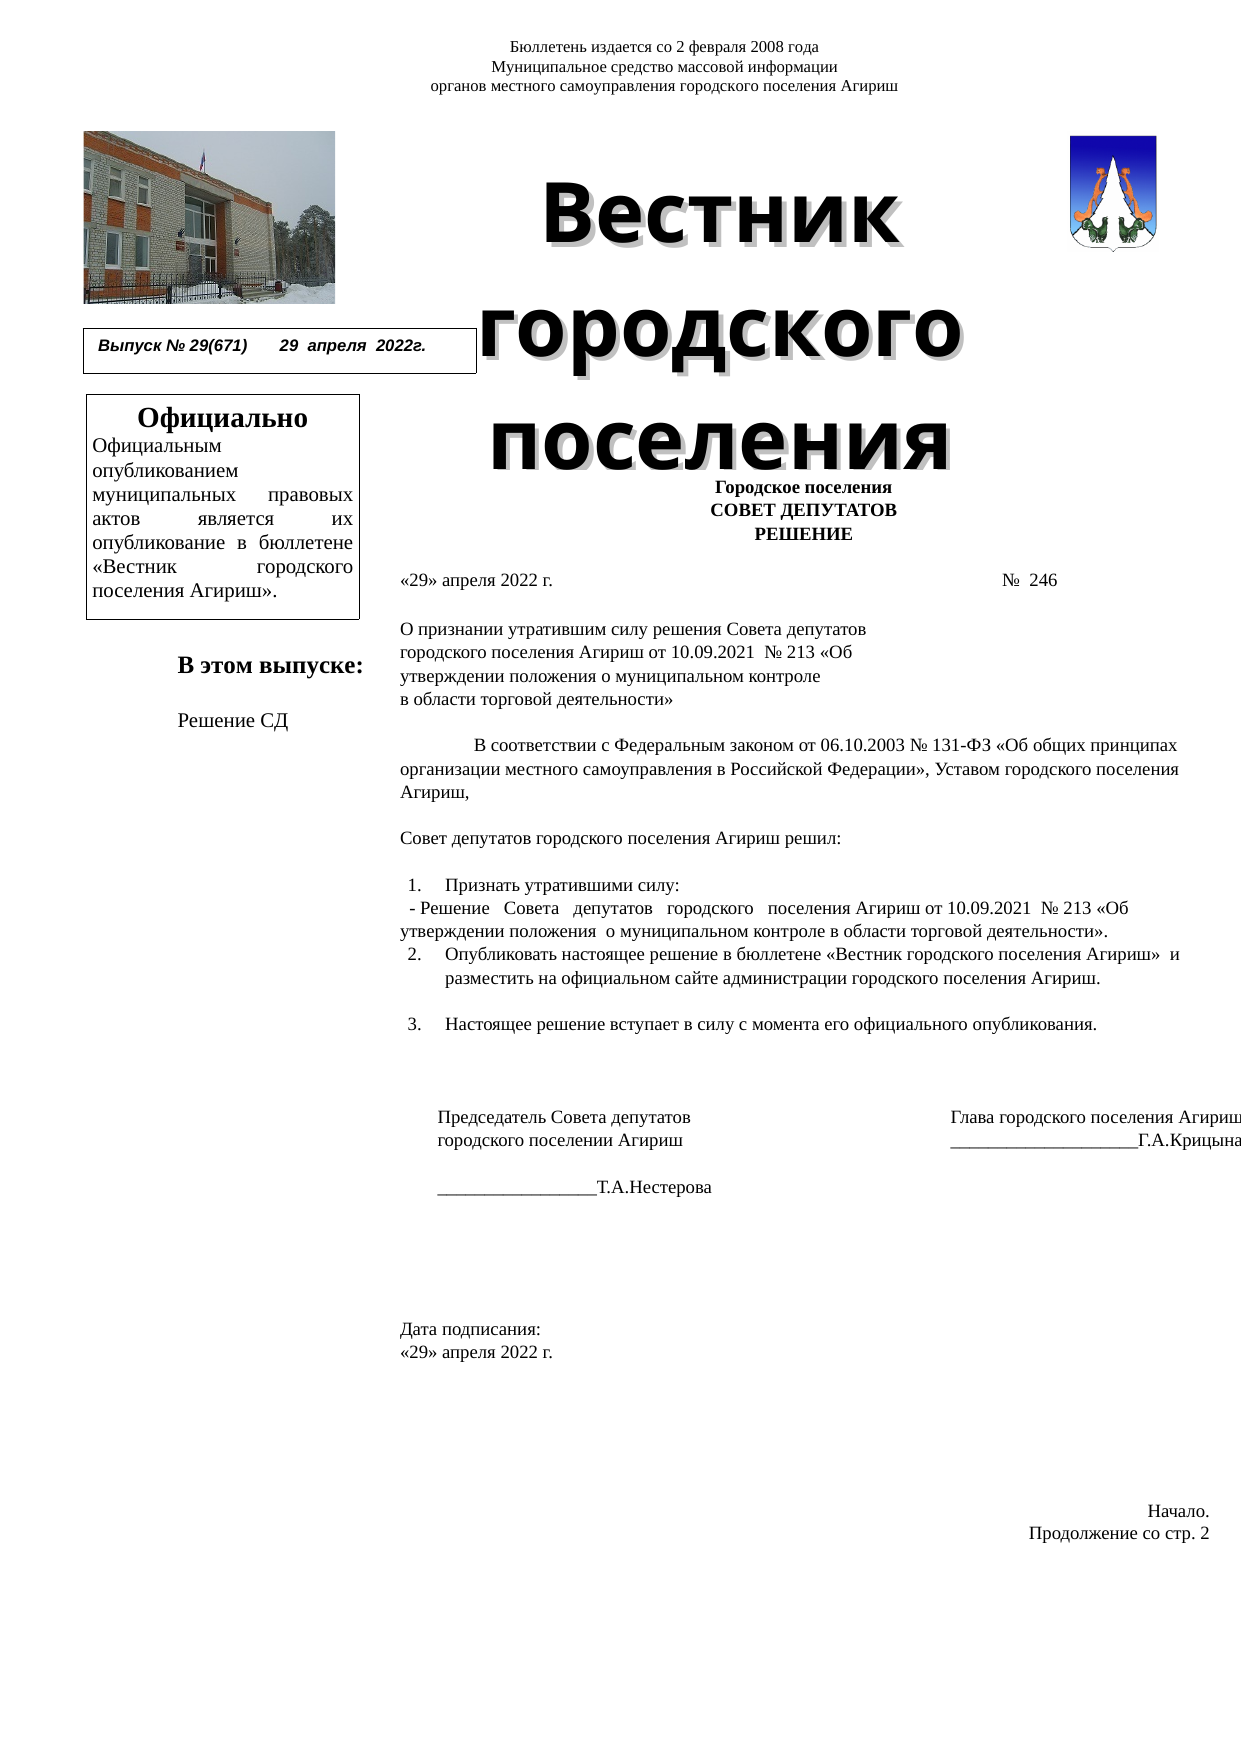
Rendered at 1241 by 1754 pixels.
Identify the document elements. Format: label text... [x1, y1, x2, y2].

text органов местного самоуправления городского поселения Агириш [177, 76, 1152, 95]
subtitle В этом выпуске: [177, 650, 394, 679]
picture [1066, 131, 1160, 250]
picture [83, 131, 336, 303]
text Муниципальное средство массовой информации [177, 56, 1152, 76]
text Бюллетень издается со 2 февраля 2008 года [177, 37, 1152, 56]
text Решение СД [177, 708, 394, 732]
